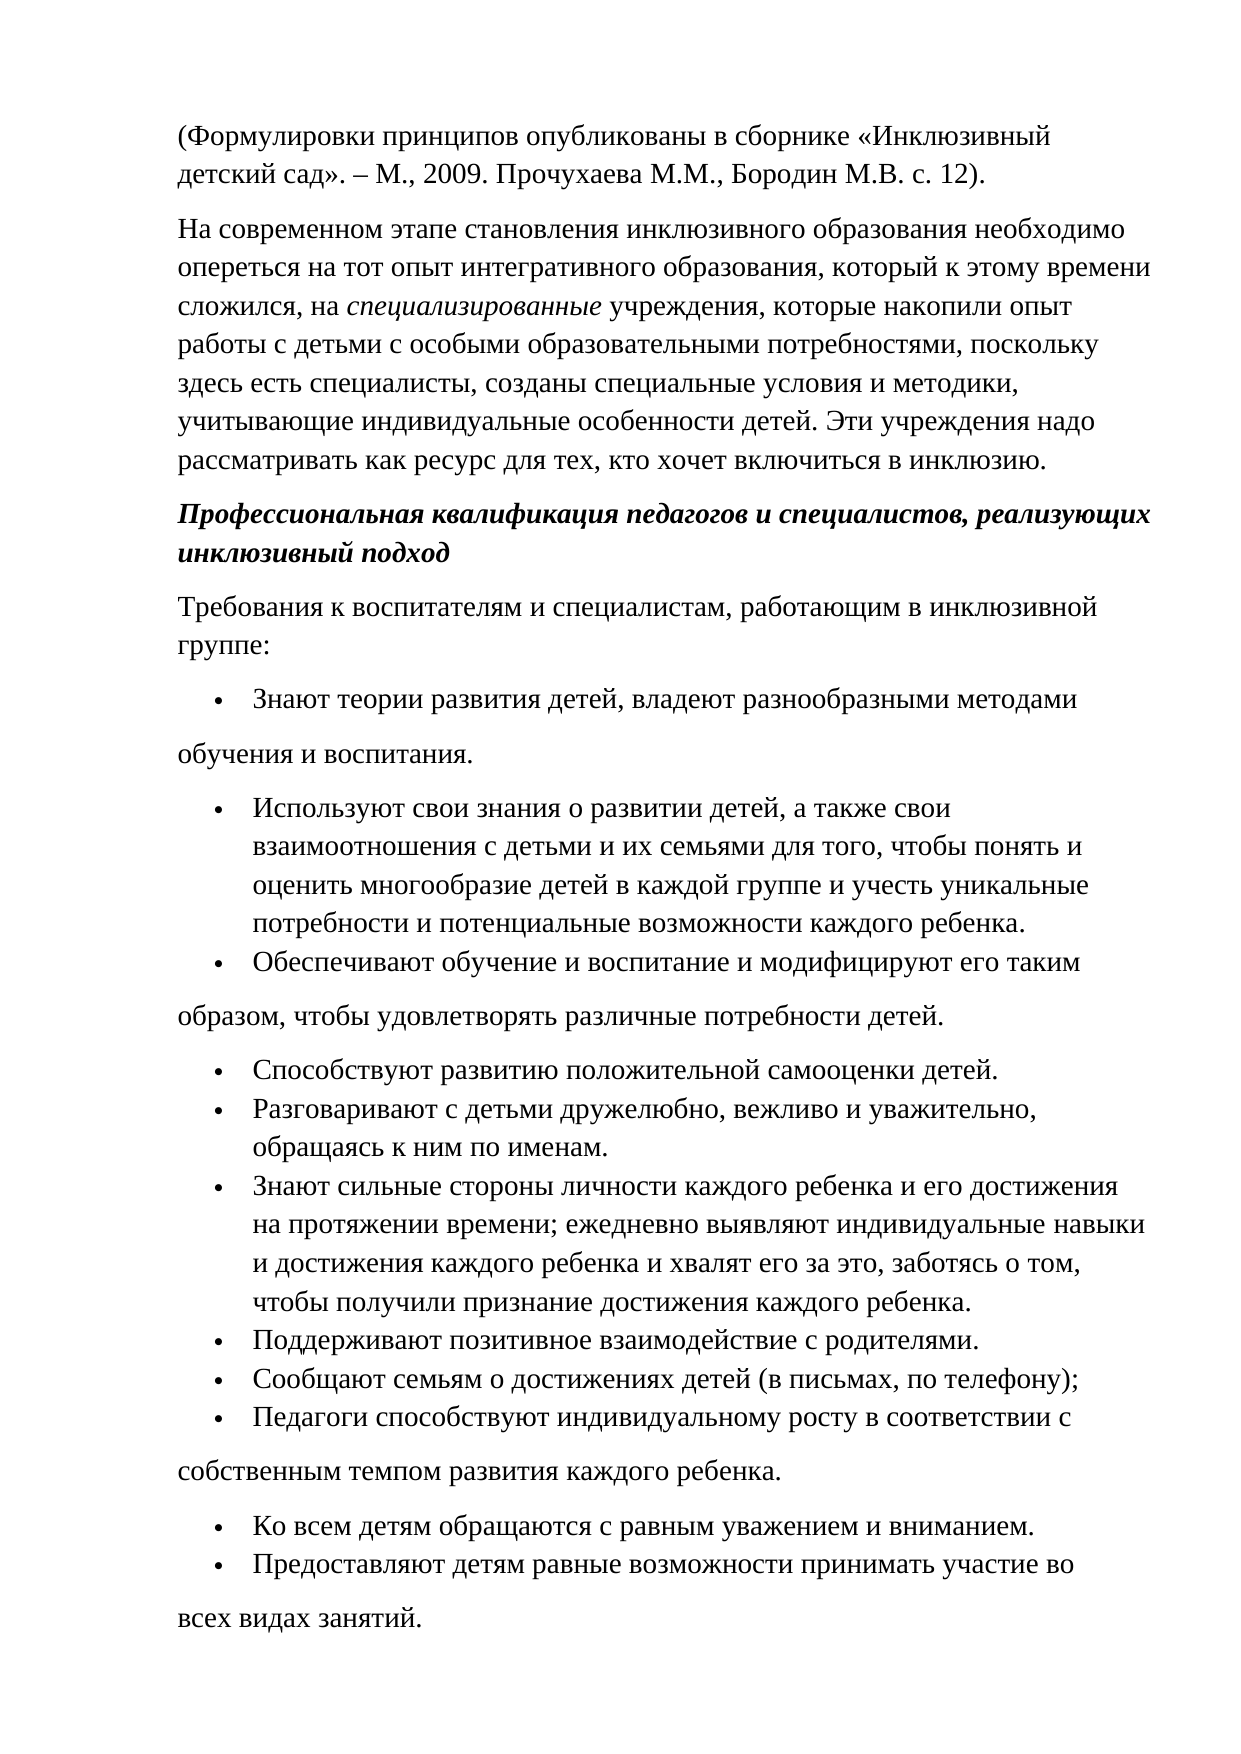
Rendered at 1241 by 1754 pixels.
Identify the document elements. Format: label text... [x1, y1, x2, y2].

list Используют свои знания о развитии детей, а также свои взаимоотношения с детьми и их семьями для того, чтобы понять и оценить многообразие детей в каждой группе и учесть уникальные потребности и потенциальные возможности каждого ребенка. [215, 790, 1152, 939]
list Предоставляют детям равные возможности принимать участие во [215, 1546, 1152, 1580]
text (Формулировки принципов опубликованы в сборнике «Инклюзивный детский сад». – М., 2009. Прочухаева М.М., Бородин М.В. с. 12). [177, 118, 1152, 190]
text обучения и воспитания. [177, 736, 1152, 769]
text всех видах занятий. [177, 1600, 1152, 1634]
text образом, чтобы удовлетворять различные потребности детей. [177, 998, 1152, 1032]
list Поддерживают позитивное взаимодействие с родителями. [215, 1322, 1152, 1356]
text собственным темпом развития каждого ребенка. [177, 1453, 1152, 1487]
list Способствуют развитию положительной самооценки детей. [215, 1052, 1152, 1086]
list Обеспечивают обучение и воспитание и модифицируют его таким [215, 944, 1152, 978]
list Знают сильные стороны личности каждого ребенка и его достижения на протяжении времени; ежедневно выявляют индивидуальные навыки и достижения каждого ребенка и хвалят его за это, заботясь о том, чтобы получили признание достижения каждого ребенка. [215, 1168, 1152, 1317]
list Сообщают семьям о достижениях детей (в письмах, по телефону); [215, 1361, 1152, 1394]
list Ко всем детям обращаются с равным уважением и вниманием. [215, 1508, 1152, 1541]
text Требования к воспитателям и специалистам, работающим в инклюзивной группе: [177, 589, 1152, 661]
list Разговаривают с детьми дружелюбно, вежливо и уважительно, обращаясь к ним по именам. [215, 1091, 1152, 1163]
text Профессиональная квалификация педагогов и специалистов, реализующих инклюзивный подход [177, 496, 1152, 568]
list Педагоги способствуют индивидуальному росту в соответствии с [215, 1399, 1152, 1433]
text На современном этапе становления инклюзивного образования необходимо опереться на тот опыт интегративного образования, который к этому времени сложился, на специализированные учреждения, которые накопили опыт работы с детьми с особыми образовательными потребностями, поскольку здесь есть специалисты, созданы специальные условия и методики, учитывающие индивидуальные особенности детей. Эти учреждения надо рассматривать как ресурс для тех, кто хочет включиться в инклюзию. [177, 211, 1152, 476]
list Знают теории развития детей, владеют разнообразными методами [215, 682, 1152, 715]
